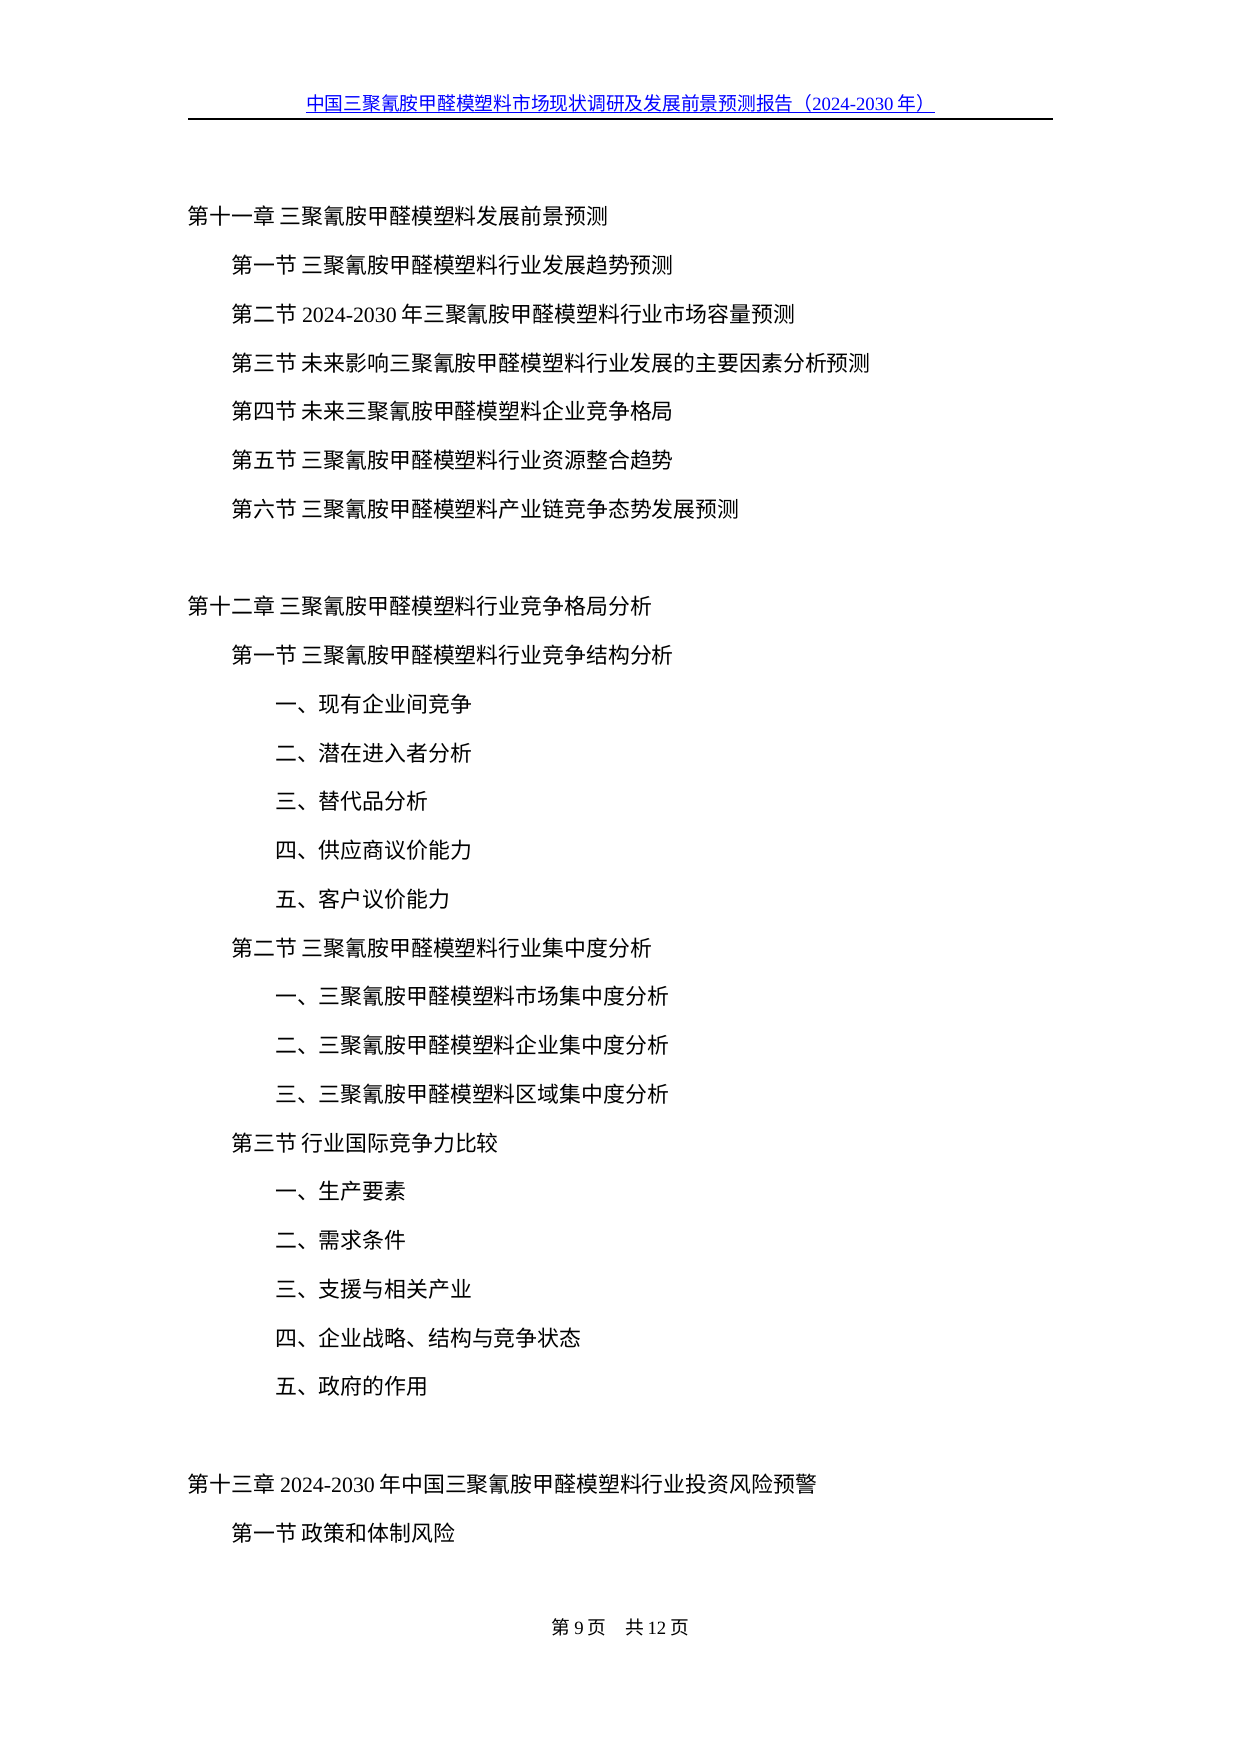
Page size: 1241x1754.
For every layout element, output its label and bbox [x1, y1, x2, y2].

text [187, 150, 1053, 1548]
